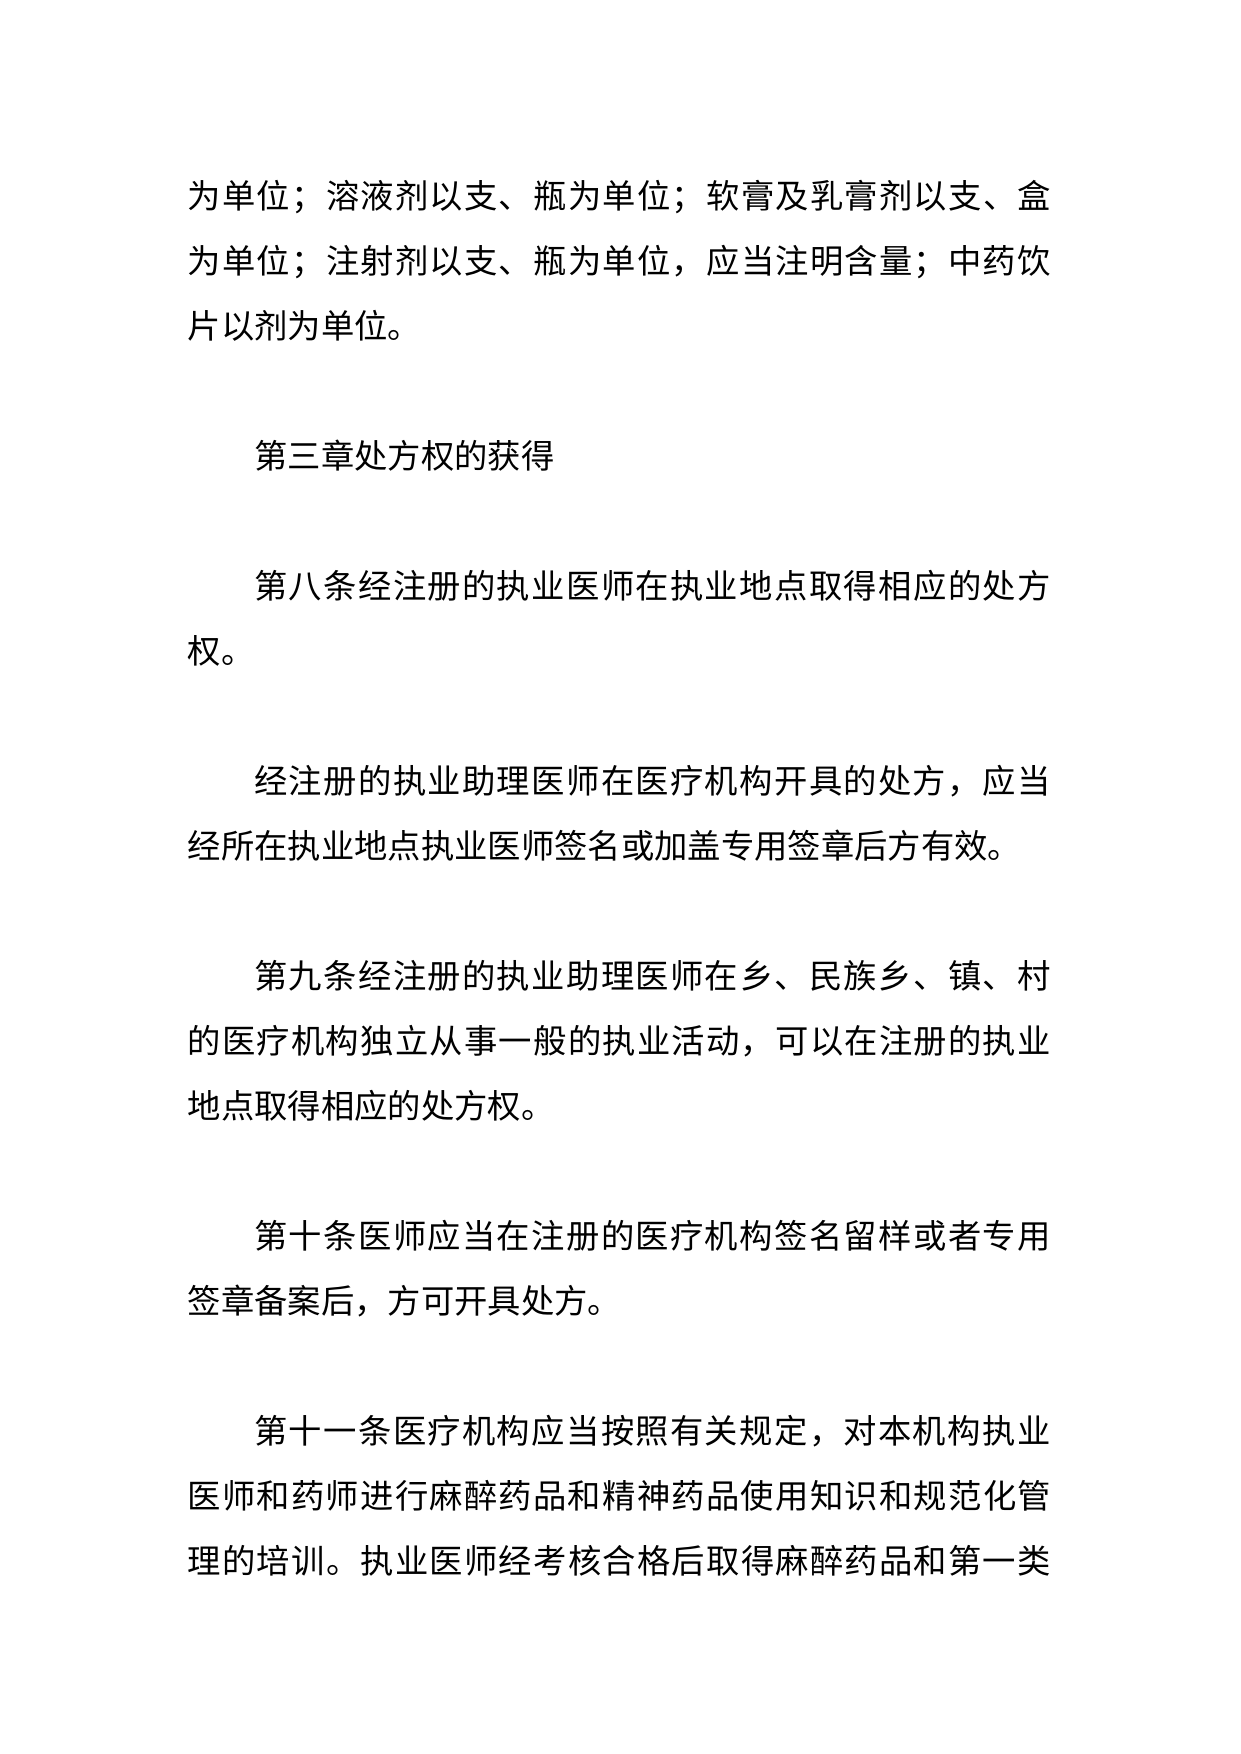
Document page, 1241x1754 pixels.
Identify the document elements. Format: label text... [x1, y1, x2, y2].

text 第九条经注册的执业助理医师在乡、民族乡、镇、村的医疗机构独立从事一般的执业活动，可以在注册的执业地点取得相应的处方权。 [187, 942, 1053, 1137]
text 经注册的执业助理医师在医疗机构开具的处方，应当经所在执业地点执业医师签名或加盖专用签章后方有效。 [187, 747, 1053, 877]
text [187, 162, 1053, 357]
text 第十条医师应当在注册的医疗机构签名留样或者专用签章备案后，方可开具处方。 [187, 1202, 1053, 1332]
text 第八条经注册的执业医师在执业地点取得相应的处方权。 [187, 552, 1053, 682]
text 第三章处方权的获得 [187, 422, 1053, 487]
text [187, 1397, 1053, 1592]
